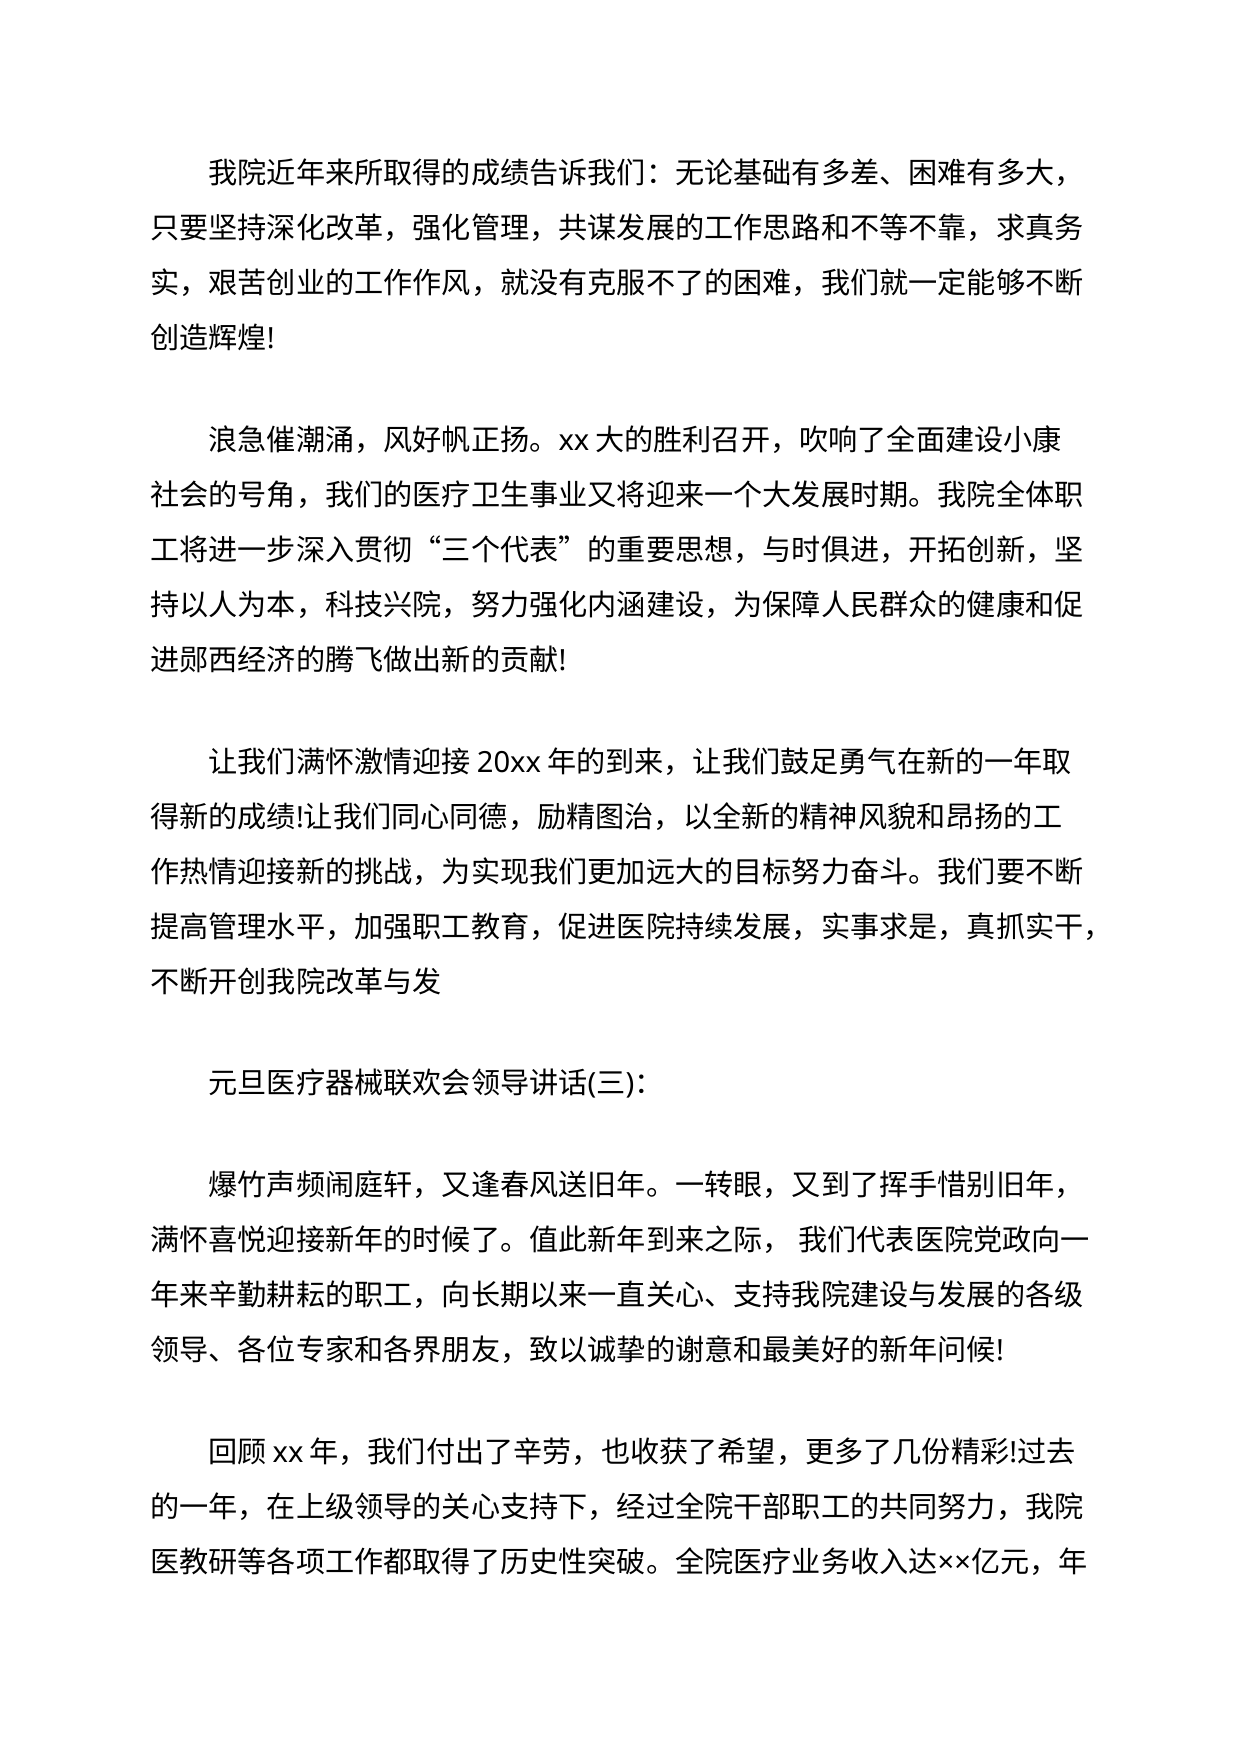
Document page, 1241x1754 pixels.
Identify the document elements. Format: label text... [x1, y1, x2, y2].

text 爆竹声频闹庭轩，又逢春风送旧年。一转眼，又到了挥手惜别旧年，满怀喜悦迎接新年的时候了。值此新年到来之际， 我们代表医院党政向一年来辛勤耕耘的职工，向长期以来一直关心、支持我院建设与发展的各级领导、各位专家和各界朋友，致以诚挚的谢意和最美好的新年问候! [150, 1162, 1090, 1369]
text 元旦医疗器械联欢会领导讲话(三)： [150, 1060, 1090, 1102]
text 浪急催潮涌，风好帆正扬。xx大的胜利召开，吹响了全面建设小康社会的号角，我们的医疗卫生事业又将迎来一个大发展时期。我院全体职工将进一步深入贯彻“三个代表”的重要思想，与时俱进，开拓创新，坚持以人为本，科技兴院，努力强化内涵建设，为保障人民群众的健康和促进郧西经济的腾飞做出新的贡献! [150, 417, 1090, 679]
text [150, 1428, 1090, 1581]
text 我院近年来所取得的成绩告诉我们：无论基础有多差、困难有多大，只要坚持深化改革，强化管理，共谋发展的工作思路和不等不靠，求真务实，艰苦创业的工作作风，就没有克服不了的困难，我们就一定能够不断创造辉煌! [150, 150, 1090, 357]
text 让我们满怀激情迎接20xx年的到来，让我们鼓足勇气在新的一年取得新的成绩!让我们同心同德，励精图治，以全新的精神风貌和昂扬的工作热情迎接新的挑战，为实现我们更加远大的目标努力奋斗。我们要不断提高管理水平，加强职工教育，促进医院持续发展，实事求是，真抓实干，不断开创我院改革与发 [150, 738, 1090, 1000]
